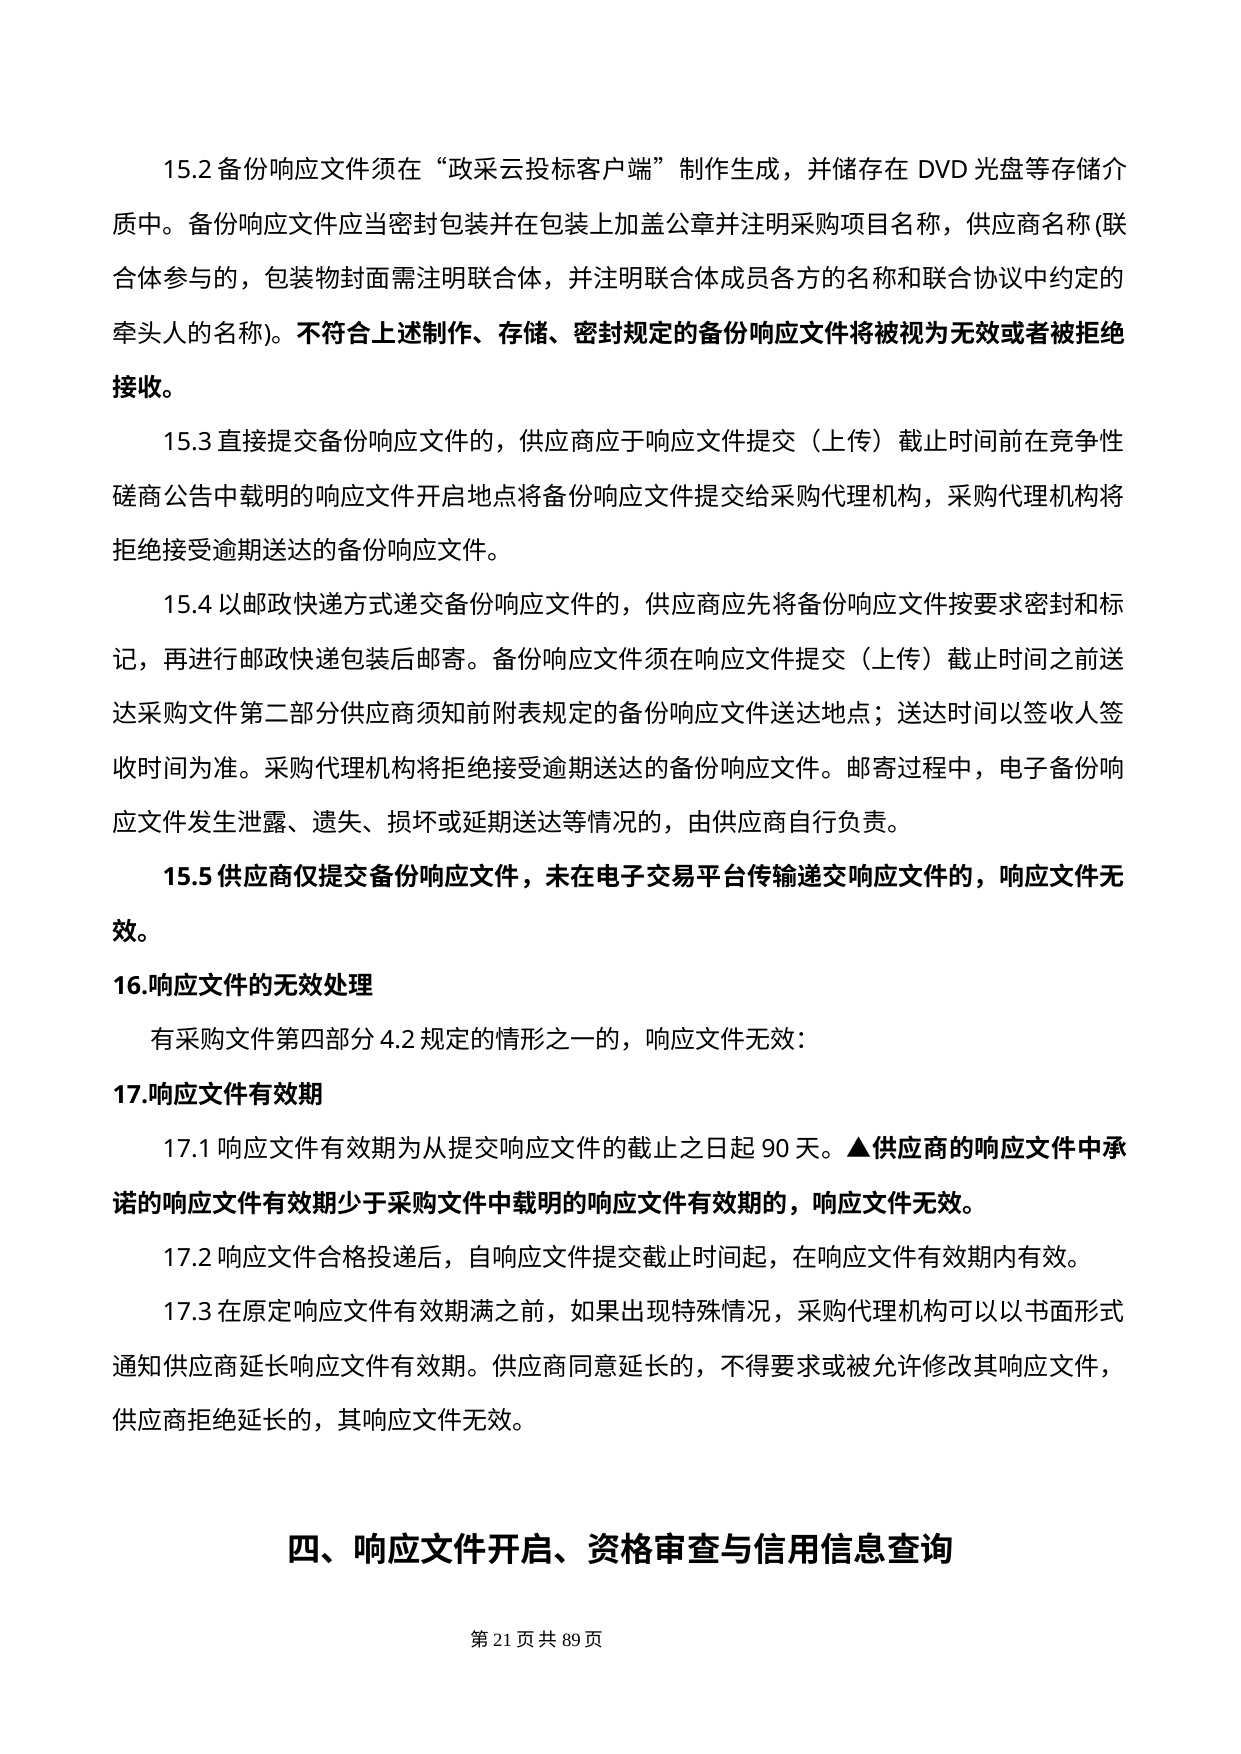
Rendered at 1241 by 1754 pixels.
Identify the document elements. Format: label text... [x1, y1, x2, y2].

text 17.2响应文件合格投递后，自响应文件提交截止时间起，在响应文件有效期内有效。 [112, 1237, 1128, 1274]
text 17.1响应文件有效期为从提交响应文件的截止之日起90天。▲供应商的响应文件中承诺的响应文件有效期少于采购文件中载明的响应文件有效期的，响应文件无效。 [112, 1129, 1128, 1219]
text 四、响应文件开启、资格审查与信用信息查询 [112, 1523, 1128, 1571]
text 17.响应文件有效期 [112, 1074, 1128, 1111]
text 15.5供应商仅提交备份响应文件，未在电子交易平台传输递交响应文件的，响应文件无效。 [112, 857, 1128, 947]
text 15.4以邮政快递方式递交备份响应文件的，供应商应先将备份响应文件按要求密封和标记，再进行邮政快递包装后邮寄。备份响应文件须在响应文件提交（上传）截止时间之前送达采购文件第二部分供应商须知前附表规定的备份响应文件送达地点；送达时间以签收人签收时间为准。采购代理机构将拒绝接受逾期送达的备份响应文件。邮寄过程中，电子备份响应文件发生泄露、遗失、损坏或延期送达等情况的，由供应商自行负责。 [112, 585, 1128, 839]
text 有采购文件第四部分4.2规定的情形之一的，响应文件无效： [112, 1020, 1128, 1056]
text 16.响应文件的无效处理 [112, 966, 1128, 1002]
text 17.3在原定响应文件有效期满之前，如果出现特殊情况，采购代理机构可以以书面形式通知供应商延长响应文件有效期。供应商同意延长的，不得要求或被允许修改其响应文件，供应商拒绝延长的，其响应文件无效。 [112, 1292, 1128, 1437]
text 15.2备份响应文件须在“政采云投标客户端”制作生成，并储存在DVD光盘等存储介质中。备份响应文件应当密封包装并在包装上加盖公章并注明采购项目名称，供应商名称(联合体参与的，包装物封面需注明联合体，并注明联合体成员各方的名称和联合协议中约定的牵头人的名称)。不符合上述制作、存储、密封规定的备份响应文件将被视为无效或者被拒绝接收。 [112, 150, 1128, 404]
text 15.3直接提交备份响应文件的，供应商应于响应文件提交（上传）截止时间前在竞争性磋商公告中载明的响应文件开启地点将备份响应文件提交给采购代理机构，采购代理机构将拒绝接受逾期送达的备份响应文件。 [112, 422, 1128, 567]
